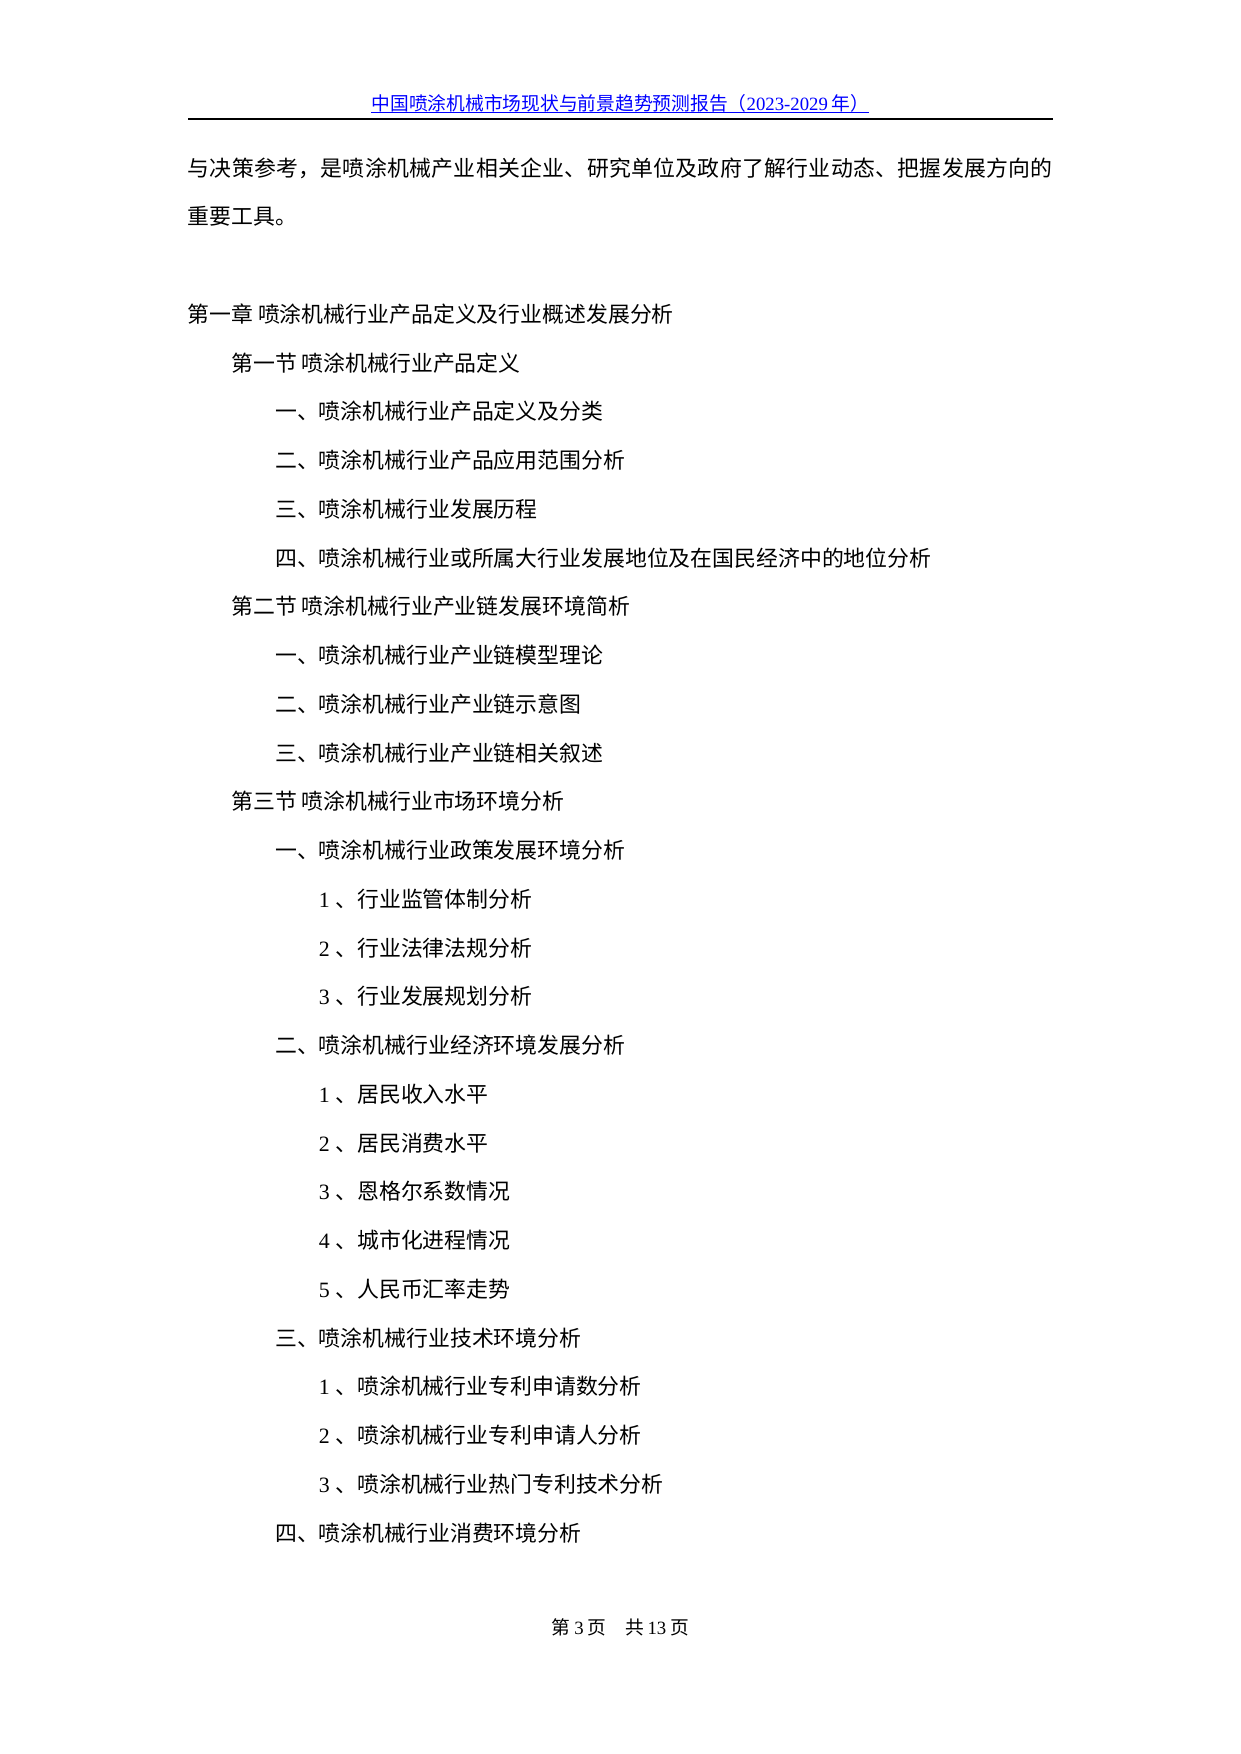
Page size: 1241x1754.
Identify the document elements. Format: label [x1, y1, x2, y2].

text [187, 150, 1053, 1548]
